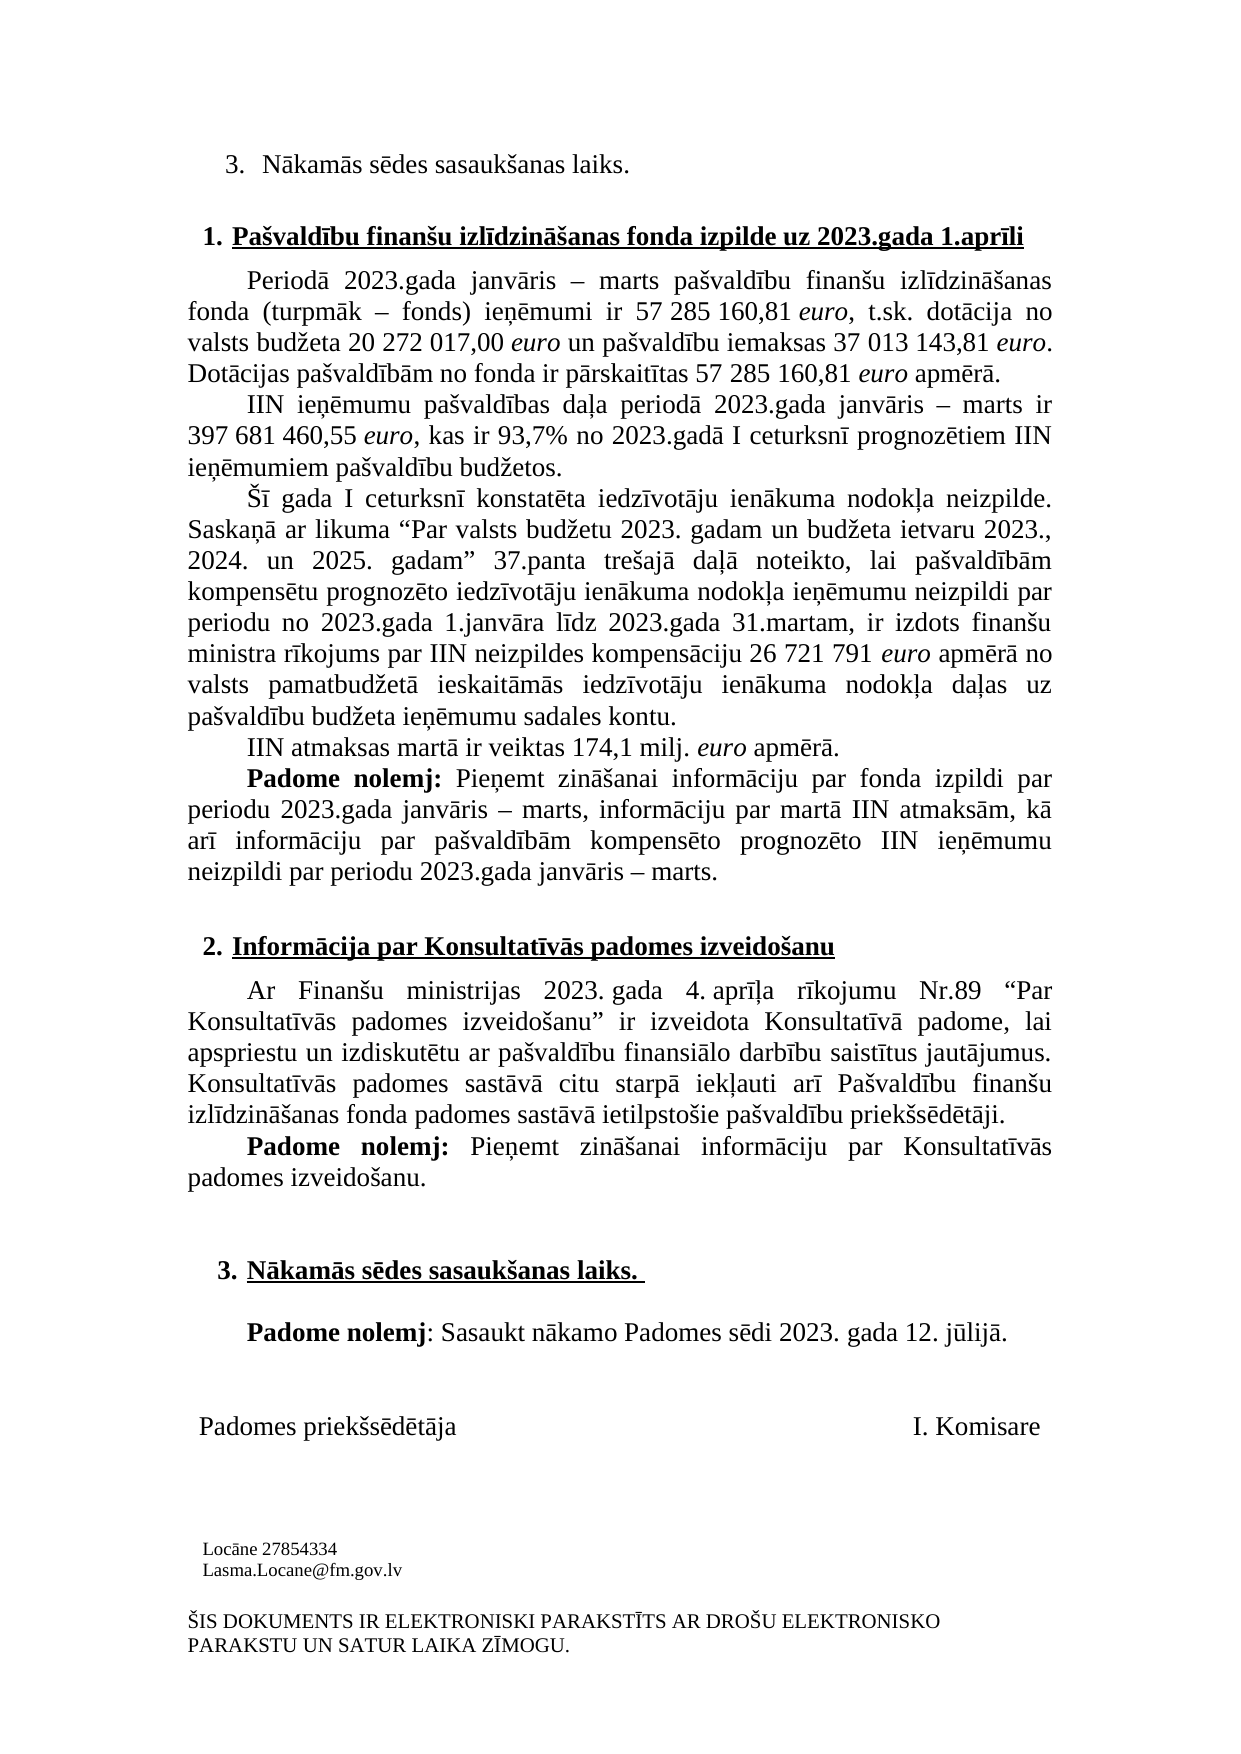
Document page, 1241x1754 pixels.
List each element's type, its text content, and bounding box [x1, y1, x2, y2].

text Ar Finanšu ministrijas 2023. gada 4. aprīļa rīkojumu Nr.89 “Par Konsultatīvās padomes izveidošanu” ir izveidota Konsultatīvā padome, lai apspriestu un izdiskutētu ar pašvaldību finansiālo darbību saistītus jautājumus. Konsultatīvās padomes sastāvā citu starpā iekļauti arī Pašvaldību finanšu izlīdzināšanas fonda padomes sastāvā ietilpstošie pašvaldību priekšsēdētāji. [187, 974, 1053, 1130]
text Padome nolemj: Pieņemt zināšanai informāciju par fonda izpildi par periodu 2023.gada janvāris – marts, informāciju par martā IIN atmaksām, kā arī informāciju par pašvaldībām kompensēto prognozēto IIN ieņēmumu neizpildi par periodu 2023.gada janvāris – marts. [187, 762, 1053, 887]
text Padome nolemj: Sasaukt nākamo Padomes sēdi 2023. gada 12. jūlijā. [187, 1317, 1053, 1348]
text Lasma.Locane@fm.gov.lv [187, 1559, 1053, 1581]
list Nākamās sēdes sasaukšanas laiks. [217, 1254, 1053, 1285]
text Periodā 2023.gada janvāris – marts pašvaldību finanšu izlīdzināšanas fonda (turpmāk – fonds) ieņēmumi ir 57 285 160,81 euro, t.sk. dotācija no valsts budžeta 20 272 017,00 euro un pašvaldību iemaksas 37 013 143,81 euro. Dotācijas pašvaldībām no fonda ir pārskaitītas 57 285 160,81 euro apmērā. [187, 264, 1053, 388]
table_header I. Komisare [622, 1379, 1052, 1441]
text ŠIS DOKUMENTS IR ELEKTRONISKI PARAKSTĪTS AR DROŠU ELEKTRONISKO PARAKSTU UN SATUR LAIKA ZĪMOGU. [187, 1609, 1053, 1657]
text Padome nolemj: Pieņemt zināšanai informāciju par Konsultatīvās padomes izveidošanu. [187, 1130, 1053, 1192]
text Locāne 27854334 [187, 1537, 1053, 1559]
list Pašvaldību finanšu izlīdzināšanas fonda izpilde uz 2023.gada 1.aprīli [202, 220, 1053, 251]
list Informācija par Konsultatīvās padomes izveidošanu [202, 930, 1053, 961]
text Šī gada I ceturksnī konstatēta iedzīvotāju ienākuma nodokļa neizpilde. Saskaņā ar likuma “Par valsts budžetu 2023. gadam un budžeta ietvaru 2023., 2024. un 2025. gadam” 37.panta trešajā daļā noteikto, lai pašvaldībām kompensētu prognozēto iedzīvotāju ienākuma nodokļa ieņēmumu neizpildi par periodu no 2023.gada 1.janvāra līdz 2023.gada 31.martam, ir izdots finanšu ministra rīkojums par IIN neizpildes kompensāciju 26 721 791 euro apmērā no valsts pamatbudžetā ieskaitāmās iedzīvotāju ienākuma nodokļa daļas uz pašvaldību budžeta ieņēmumu sadales kontu. [187, 482, 1053, 731]
text IIN ieņēmumu pašvaldības daļa periodā 2023.gada janvāris – marts ir 397 681 460,55 euro, kas ir 93,7% no 2023.gadā I ceturksnī prognozētiem IIN ieņēmumiem pašvaldību budžetos. [187, 388, 1053, 482]
table_header Padomes priekšsēdētāja [188, 1379, 622, 1441]
list Nākamās sēdes sasaukšanas laiks. [225, 148, 1053, 179]
text IIN atmaksas martā ir veiktas 174,1 milj. euro apmērā. [187, 731, 1053, 762]
